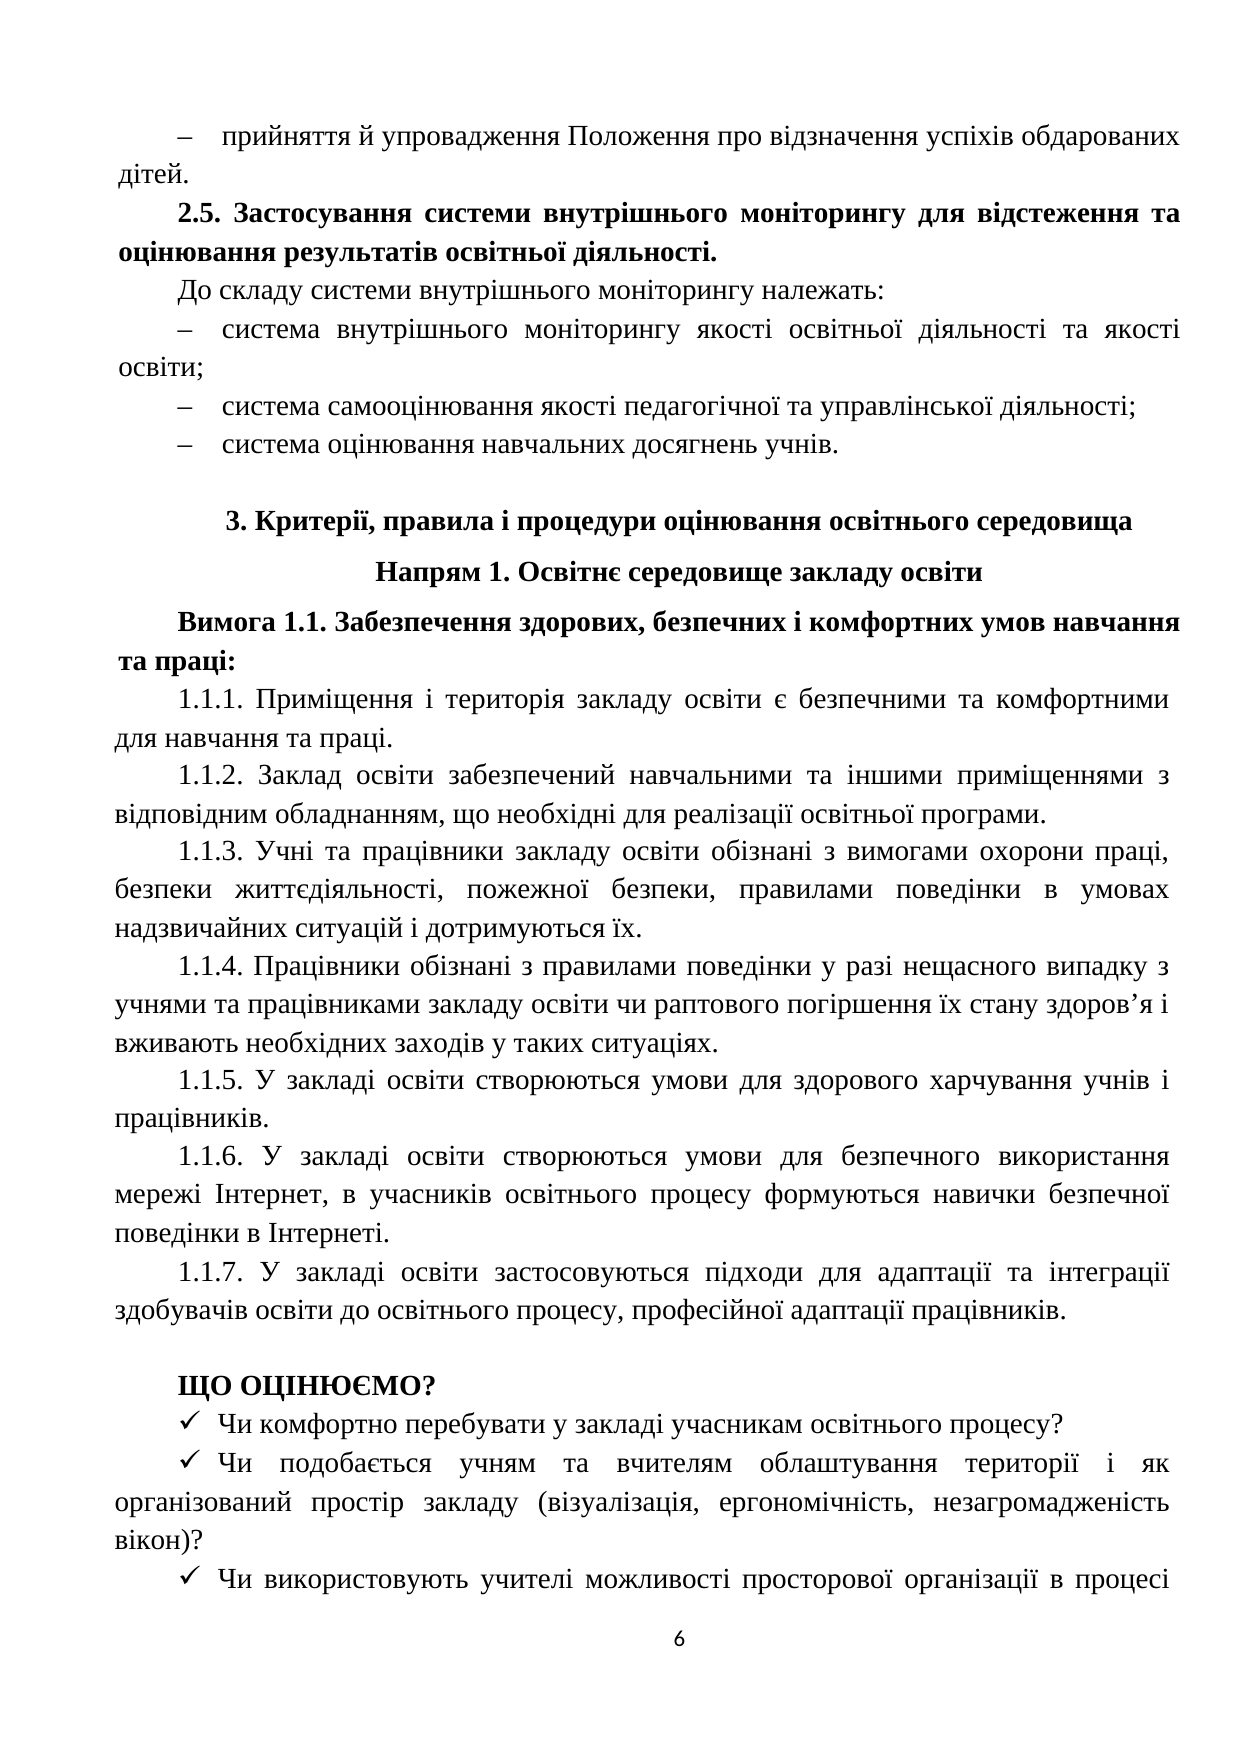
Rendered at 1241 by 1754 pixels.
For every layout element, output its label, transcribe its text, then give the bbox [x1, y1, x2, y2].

list система внутрішнього моніторингу якості освітньої діяльності та якості освіти; [118, 311, 1181, 383]
text Вимога 1.1. Забезпечення здорових, безпечних і комфортних умов навчання та праці: [118, 604, 1181, 676]
list прийняття й упровадження Положення про відзначення успіхів обдарованих дітей. [118, 118, 1181, 190]
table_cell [103, 1330, 1181, 1595]
table_cell 1.1.2. Заклад освіти забезпечений навчальними та іншими приміщеннями з відповідним обладнанням, що необхідні для реалізації освітньої програми. [103, 757, 1181, 833]
table_cell 1.1.3. Учні та працівники закладу освіти обізнані з вимогами охорони праці, безпеки життєдіяльності, пожежної безпеки, правилами поведінки в умовах надзвичайних ситуацій і дотримуються їх. [103, 833, 1181, 948]
list система оцінювання навчальних досягнень учнів. [118, 426, 1181, 460]
list система самооцінювання якості педагогічної та управлінської діяльності; [118, 388, 1181, 421]
table_header 1.1.1. Приміщення і територія закладу освіти є безпечними та комфортними для навчання та праці. [103, 681, 1181, 757]
table_cell 1.1.6. У закладі освіти створюються умови для безпечного використання мережі Інтернет, в учасників освітнього процесу формуються навички безпечної поведінки в Інтернеті. 1.1.7. У закладі освіти застосовуються підходи для адаптації та інтеграції здобувачів освіти до освітнього процесу, професійної адаптації працівників. [103, 1138, 1181, 1329]
text 2.5. Застосування системи внутрішнього моніторингу для відстеження та оцінювання результатів освітньої діяльності. [118, 195, 1181, 267]
text До складу системи внутрішнього моніторингу належать: [118, 272, 1181, 306]
text 3. Критерії, правила і процедури оцінювання освітнього середовища [118, 503, 1181, 537]
table_cell 1.1.4. Працівники обізнані з правилами поведінки у разі нещасного випадку з учнями та працівниками закладу освіти чи раптового погіршення їх стану здоров’я і вживають необхідних заходів у таких ситуаціях. [103, 948, 1181, 1062]
table_cell 1.1.5. У закладі освіти створюються умови для здорового харчування учнів і працівників. [103, 1062, 1181, 1138]
text Напрям 1. Освітнє середовище закладу освіти [118, 554, 1181, 587]
